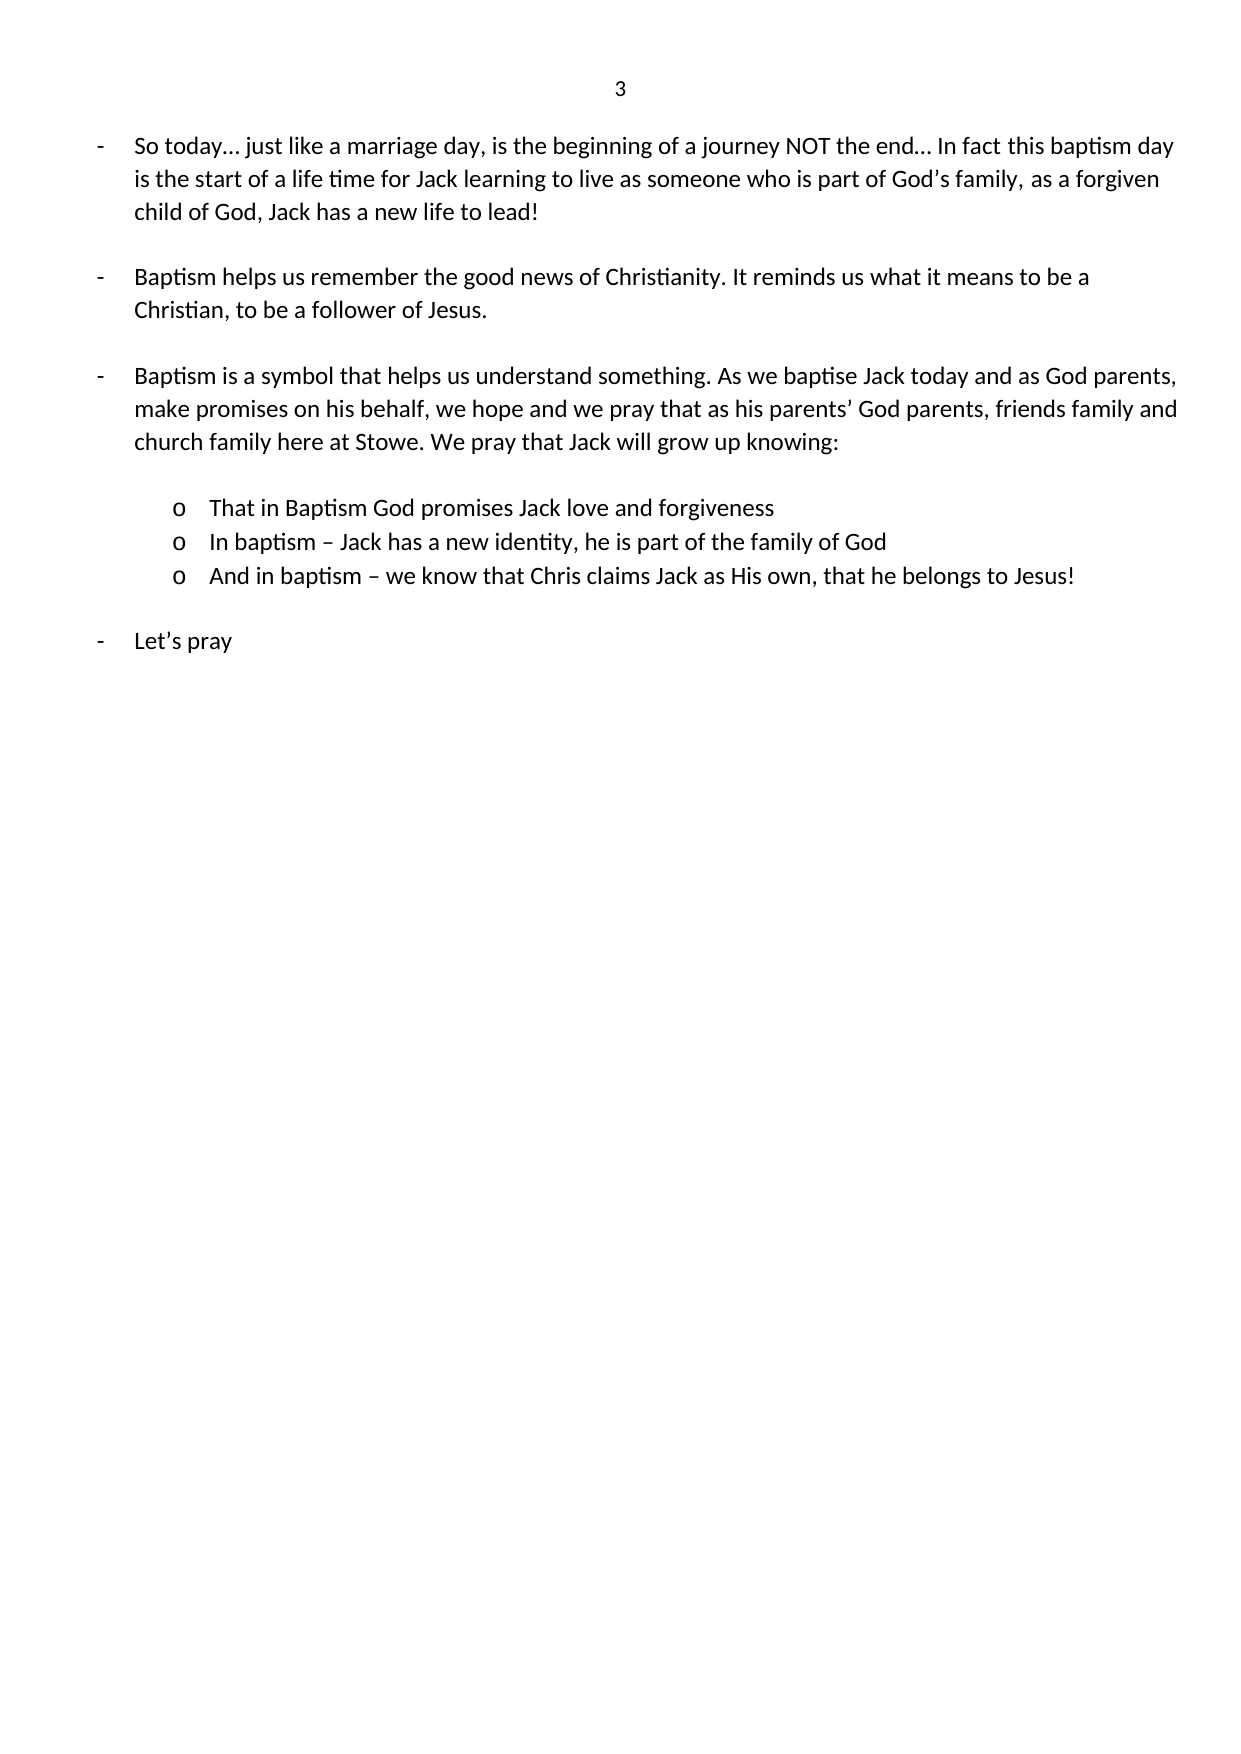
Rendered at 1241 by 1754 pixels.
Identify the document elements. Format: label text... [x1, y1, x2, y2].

list And in baptism – we know that Chris claims Jack as His own, that he belongs to Jesus! [172, 560, 1181, 592]
list So today… just like a marriage day, is the beginning of a journey NOT the end… In fact this baptism day is the start of a life time for Jack learning to live as someone who is part of God’s family, as a forgiven child of God, Jack has a new life to lead! [97, 130, 1181, 226]
list Baptism is a symbol that helps us understand something. As we baptise Jack today and as God parents, make promises on his behalf, we hope and we pray that as his parents’ God parents, friends family and church family here at Stowe. We pray that Jack will grow up knowing: [97, 360, 1181, 457]
list Baptism helps us remember the good news of Christianity. It reminds us what it means to be a Christian, to be a follower of Jesus. [97, 261, 1181, 325]
list That in Baptism God promises Jack love and forgiveness [172, 492, 1181, 524]
list Let’s pray [97, 625, 1181, 655]
list In baptism – Jack has a new identity, he is part of the family of God [172, 526, 1181, 558]
